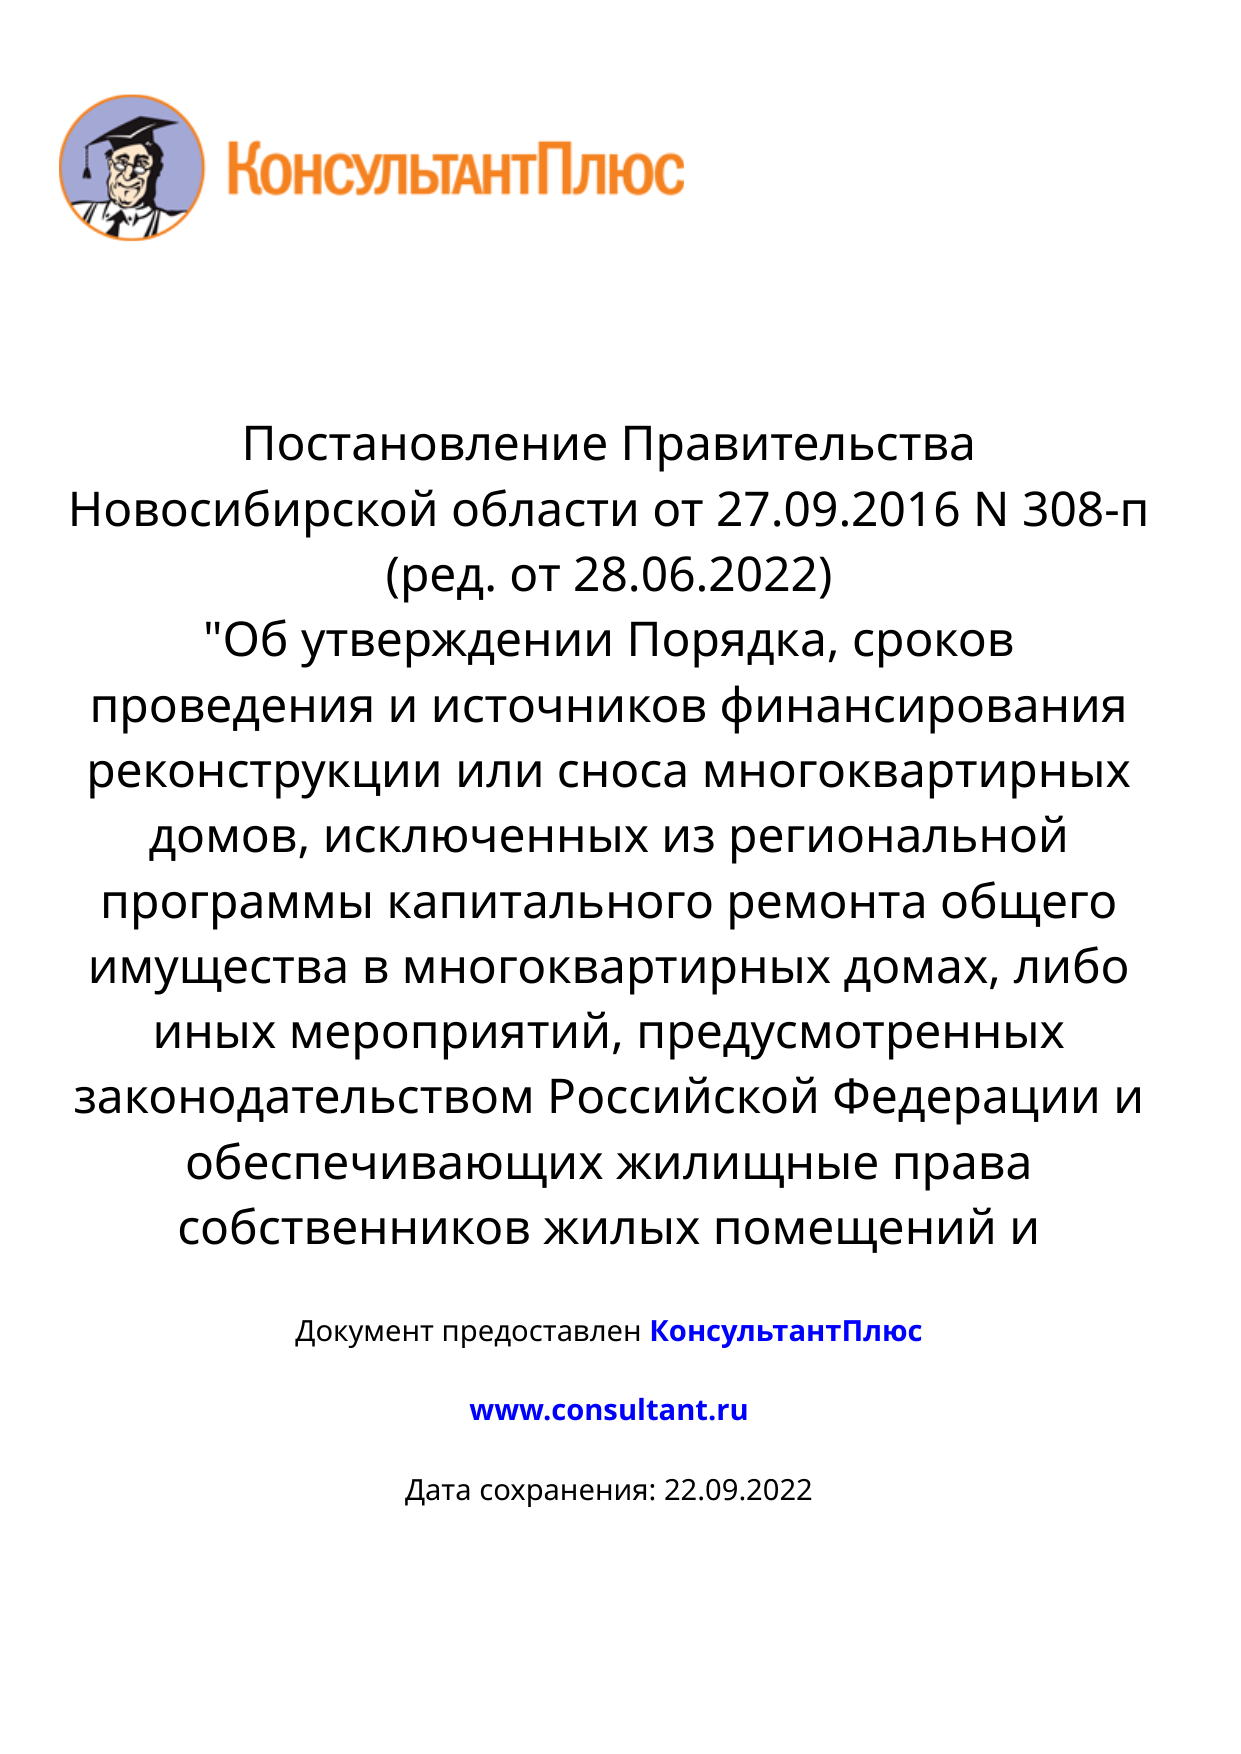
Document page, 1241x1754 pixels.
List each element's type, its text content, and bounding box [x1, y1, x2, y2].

table_cell Документ предоставлен КонсультантПлюс www.consultant.ru Дата сохранения: 22.09.2022 [51, 1272, 1167, 1587]
table_header [51, 88, 1167, 403]
table_cell Постановление Правительства Новосибирской области от 27.09.2016 N 308-п (ред. от 28.06.2022) "Об утверждении Порядка, сроков проведения и источников финансирования реконструкции или сноса многоквартирных домов, исключенных из региональной программы капитального ремонта общего имущества в многоквартирных домах, либо иных мероприятий, предусмотренных законодательством Российской Федерации и обеспечивающих жилищные права собственников жилых помещений и нанимателей жилых помещений по договорам социального найма в этих домах" [51, 403, 1167, 1272]
picture [59, 93, 684, 243]
